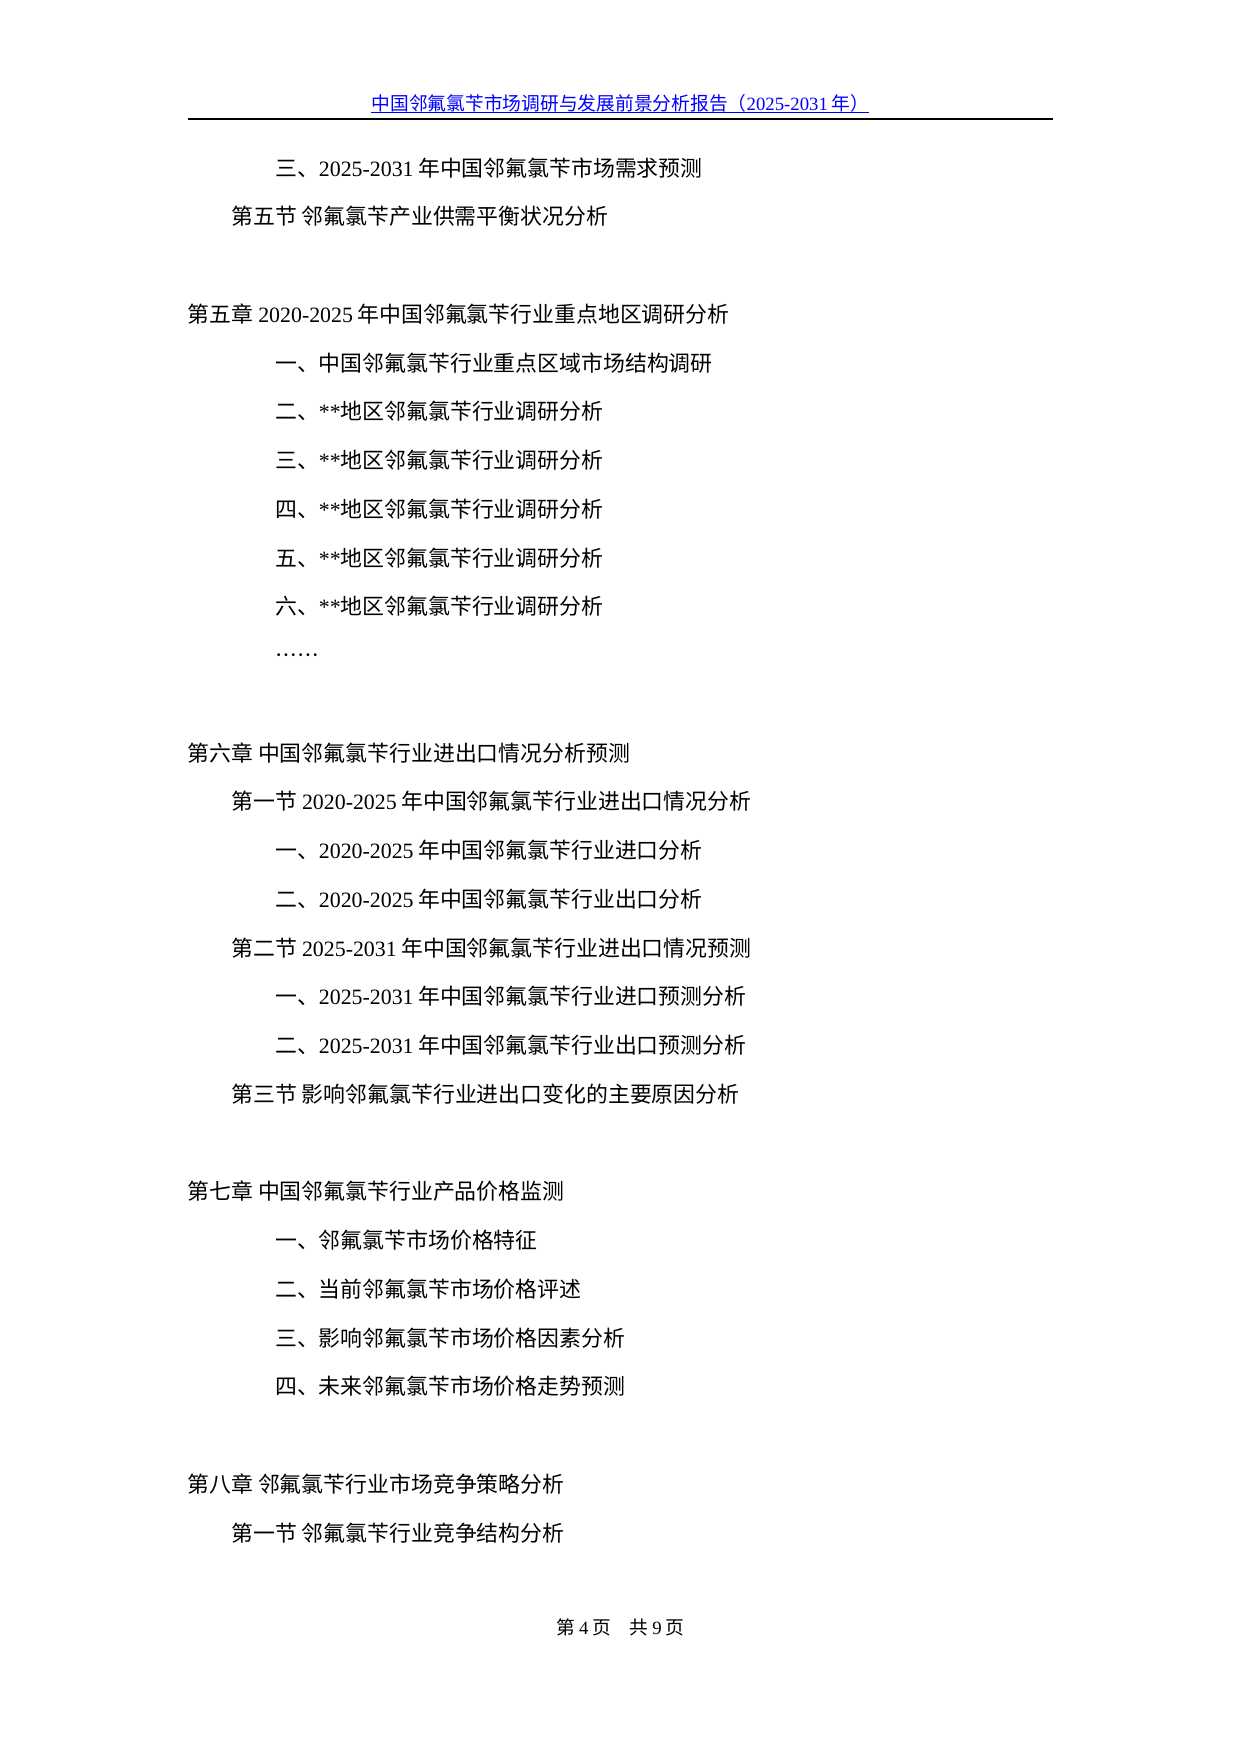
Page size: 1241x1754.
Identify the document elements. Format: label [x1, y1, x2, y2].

text [187, 150, 1053, 1548]
